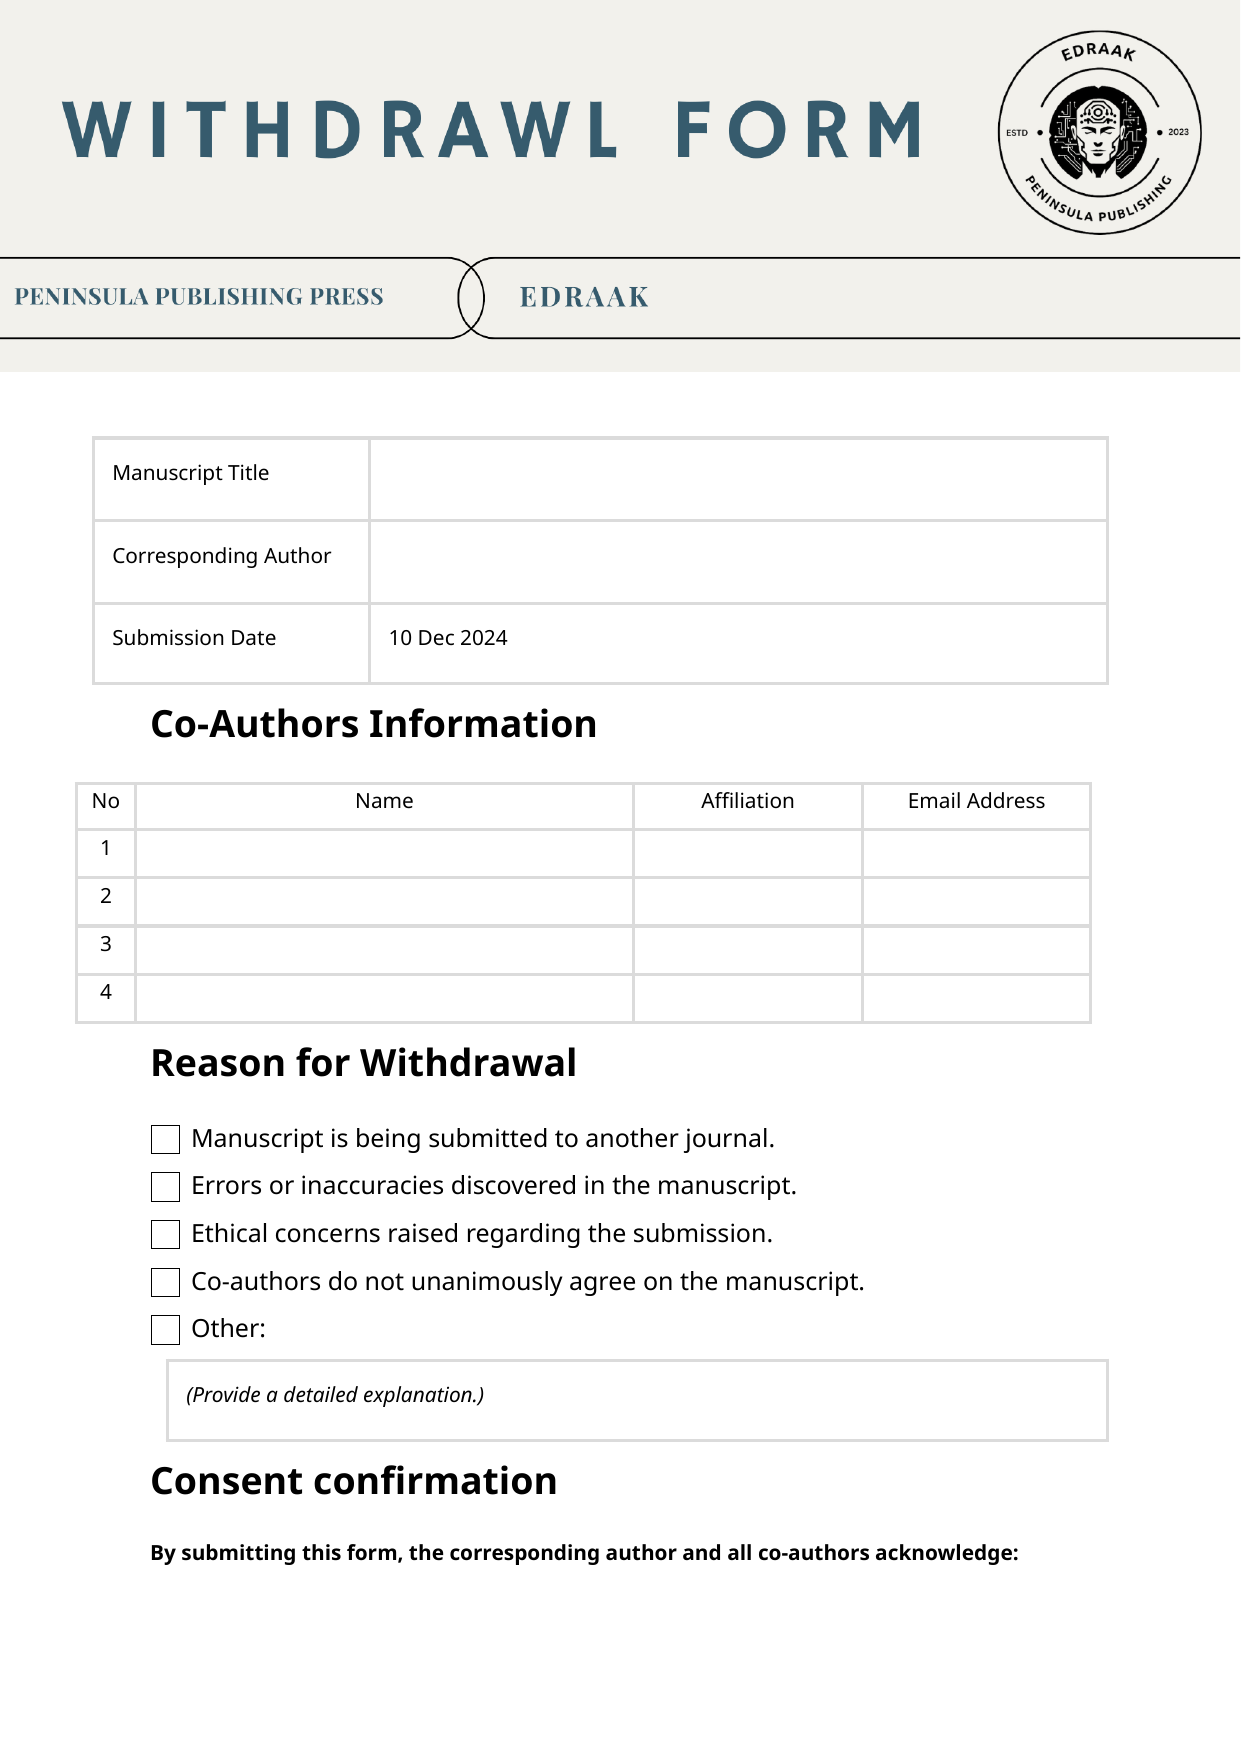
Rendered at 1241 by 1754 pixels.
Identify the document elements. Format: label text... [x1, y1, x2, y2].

table_header (Provide a detailed explanation.) [169, 1362, 1106, 1439]
table_cell [864, 879, 1089, 924]
table_cell [635, 928, 861, 973]
table_header Email Address [864, 785, 1089, 828]
table_header No [78, 785, 134, 828]
table_cell [635, 831, 861, 876]
table_cell [137, 879, 632, 924]
table_cell [864, 928, 1089, 973]
text Consent confirmation [150, 1454, 1090, 1506]
text Reason for Withdrawal [150, 1036, 1090, 1087]
table_header Affiliation [635, 785, 861, 828]
table_header [371, 440, 1106, 519]
table_cell Submission Date [95, 605, 368, 682]
table_cell [635, 976, 861, 1021]
text Other: [150, 1311, 1090, 1345]
table_cell 3 [78, 928, 134, 973]
text Ethical concerns raised regarding the submission. [150, 1216, 1090, 1250]
table_cell [864, 976, 1089, 1021]
table_cell 2 [78, 879, 134, 924]
text Co-authors do not unanimously agree on the manuscript. [150, 1263, 1090, 1297]
picture [0, 0, 1241, 372]
table_cell [371, 522, 1106, 602]
table_cell [137, 928, 632, 973]
table_header Name [137, 785, 632, 828]
text Manuscript is being submitted to another journal. [150, 1120, 1090, 1154]
table_cell [137, 831, 632, 876]
table_cell Corresponding Author [95, 522, 368, 602]
table_cell [635, 879, 861, 924]
table_header Manuscript Title [95, 440, 368, 519]
table_cell 10 Dec 2024 [371, 605, 1106, 682]
text By submitting this form, the corresponding author and all co-authors acknowledge: [150, 1538, 1090, 1567]
table_cell 1 [78, 831, 134, 876]
table_cell [137, 976, 632, 1021]
table_cell [864, 831, 1089, 876]
table_cell 4 [78, 976, 134, 1021]
text Co-Authors Information [150, 698, 1090, 749]
text Errors or inaccuracies discovered in the manuscript. [150, 1168, 1090, 1202]
